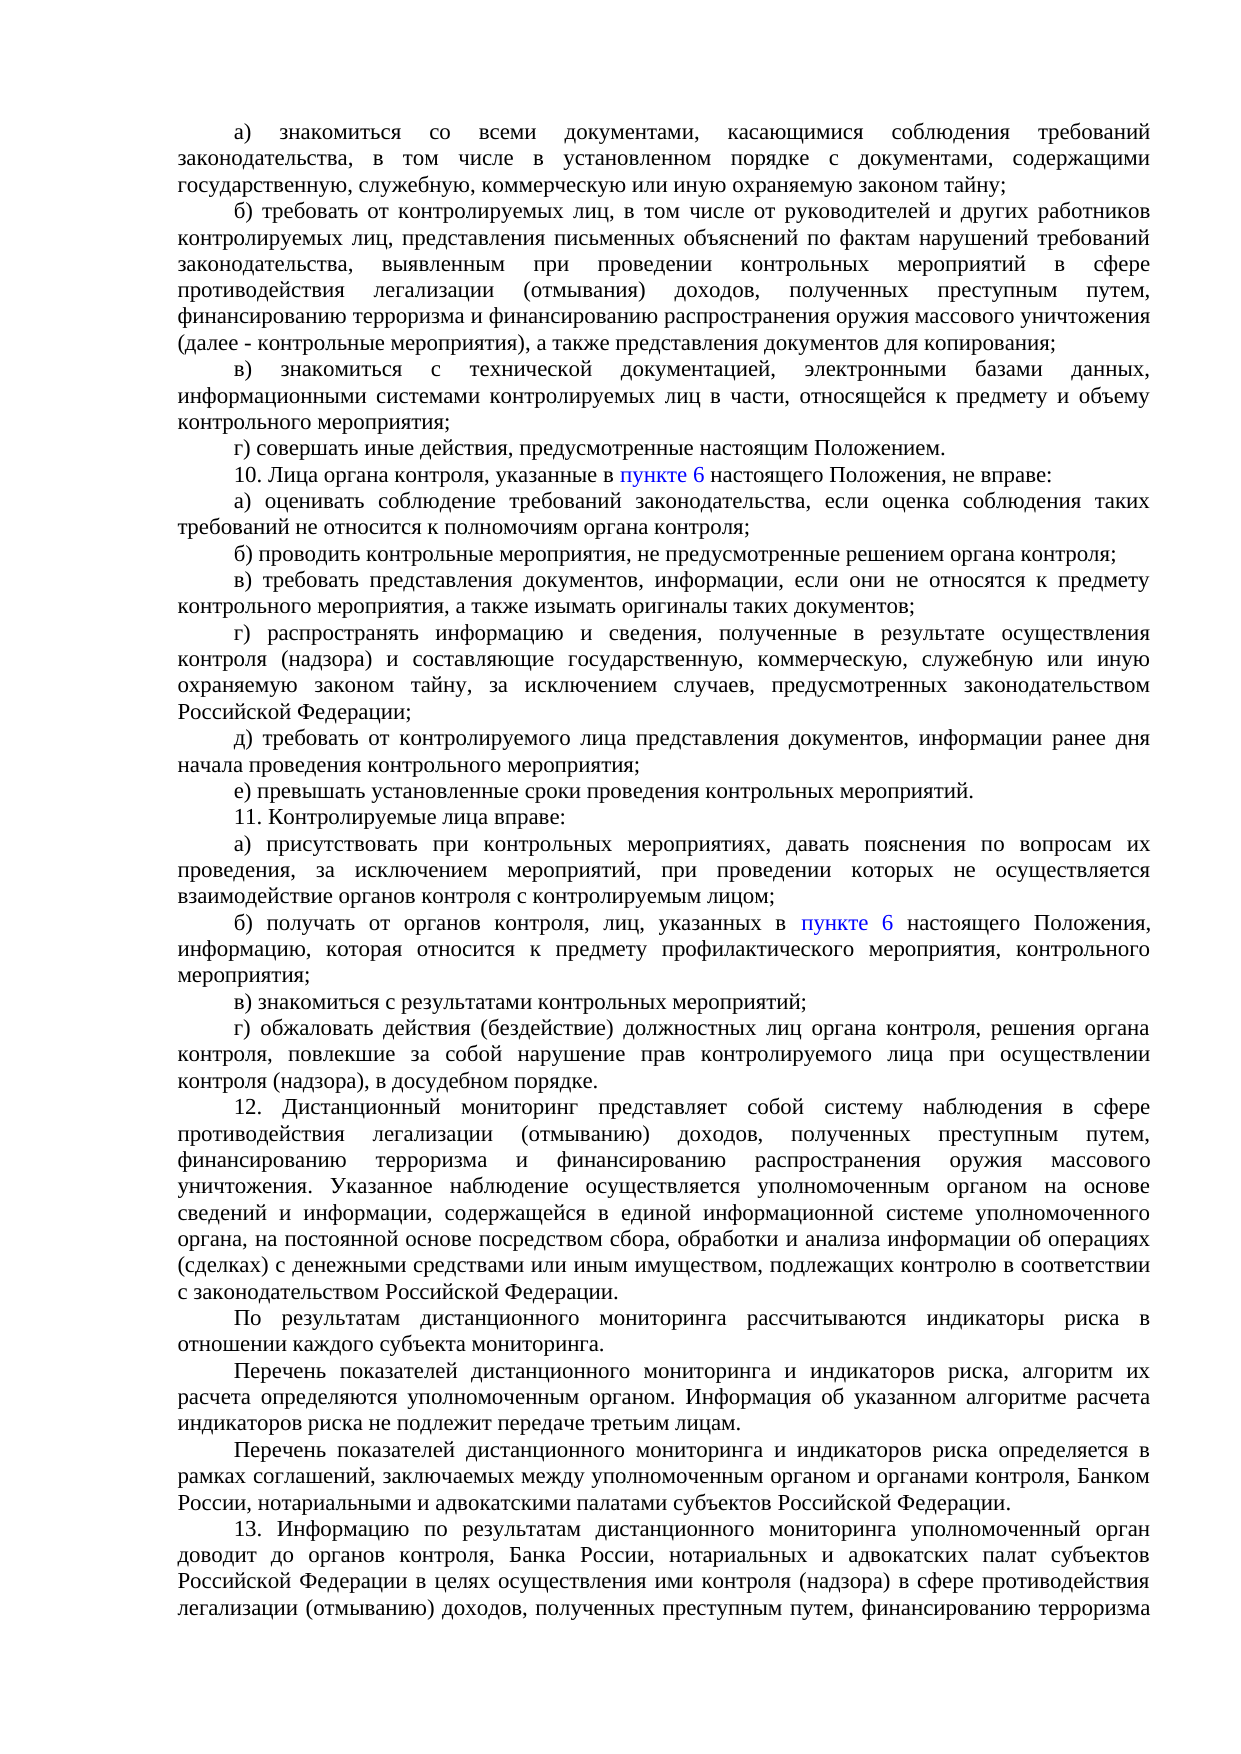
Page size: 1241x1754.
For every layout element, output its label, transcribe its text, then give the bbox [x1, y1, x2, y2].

text д) требовать от контролируемого лица представления документов, информации ранее дня начала проведения контрольного мероприятия; [177, 724, 1152, 777]
text 10. Лица органа контроля, указанные в пункте 6 настоящего Положения, не вправе: [177, 461, 1152, 487]
text б) проводить контрольные мероприятия, не предусмотренные решением органа контроля; [177, 540, 1152, 566]
text а) присутствовать при контрольных мероприятиях, давать пояснения по вопросам их проведения, за исключением мероприятий, при проведении которых не осуществляется взаимодействие органов контроля с контролируемым лицом; [177, 830, 1152, 909]
text г) распространять информацию и сведения, полученные в результате осуществления контроля (надзора) и составляющие государственную, коммерческую, служебную или иную охраняемую законом тайну, за исключением случаев, предусмотренных законодательством Российской Федерации; [177, 619, 1152, 724]
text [177, 1515, 1152, 1620]
text б) требовать от контролируемых лиц, в том числе от руководителей и других работников контролируемых лиц, представления письменных объяснений по фактам нарушений требований законодательства, выявленным при проведении контрольных мероприятий в сфере противодействия легализации (отмывания) доходов, полученных преступным путем, финансированию терроризма и финансированию распространения оружия массового уничтожения (далее - контрольные мероприятия), а также представления документов для копирования; [177, 197, 1152, 355]
text По результатам дистанционного мониторинга рассчитываются индикаторы риска в отношении каждого субъекта мониторинга. [177, 1304, 1152, 1357]
text Перечень показателей дистанционного мониторинга и индикаторов риска определяется в рамках соглашений, заключаемых между уполномоченным органом и органами контроля, Банком России, нотариальными и адвокатскими палатами субъектов Российской Федерации. [177, 1436, 1152, 1515]
text б) получать от органов контроля, лиц, указанных в пункте 6 настоящего Положения, информацию, которая относится к предмету профилактического мероприятия, контрольного мероприятия; [177, 909, 1152, 988]
text в) требовать представления документов, информации, если они не относятся к предмету контрольного мероприятия, а также изымать оригиналы таких документов; [177, 566, 1152, 619]
text е) превышать установленные сроки проведения контрольных мероприятий. [177, 777, 1152, 803]
text в) знакомиться с результатами контрольных мероприятий; [177, 988, 1152, 1014]
text а) оценивать соблюдение требований законодательства, если оценка соблюдения таких требований не относится к полномочиям органа контроля; [177, 487, 1152, 540]
text г) обжаловать действия (бездействие) должностных лиц органа контроля, решения органа контроля, повлекшие за собой нарушение прав контролируемого лица при осуществлении контроля (надзора), в досудебном порядке. [177, 1014, 1152, 1093]
text Перечень показателей дистанционного мониторинга и индикаторов риска, алгоритм их расчета определяются уполномоченным органом. Информация об указанном алгоритме расчета индикаторов риска не подлежит передаче третьим лицам. [177, 1357, 1152, 1436]
text г) совершать иные действия, предусмотренные настоящим Положением. [177, 434, 1152, 461]
text а) знакомиться со всеми документами, касающимися соблюдения требований законодательства, в том числе в установленном порядке с документами, содержащими государственную, служебную, коммерческую или иную охраняемую законом тайну; [177, 118, 1152, 197]
text 12. Дистанционный мониторинг представляет собой систему наблюдения в сфере противодействия легализации (отмыванию) доходов, полученных преступным путем, финансированию терроризма и финансированию распространения оружия массового уничтожения. Указанное наблюдение осуществляется уполномоченным органом на основе сведений и информации, содержащейся в единой информационной системе уполномоченного органа, на постоянной основе посредством сбора, обработки и анализа информации об операциях (сделках) с денежными средствами или иным имуществом, подлежащих контролю в соответствии с законодательством Российской Федерации. [177, 1093, 1152, 1304]
text в) знакомиться с технической документацией, электронными базами данных, информационными системами контролируемых лиц в части, относящейся к предмету и объему контрольного мероприятия; [177, 355, 1152, 434]
text 11. Контролируемые лица вправе: [177, 803, 1152, 830]
